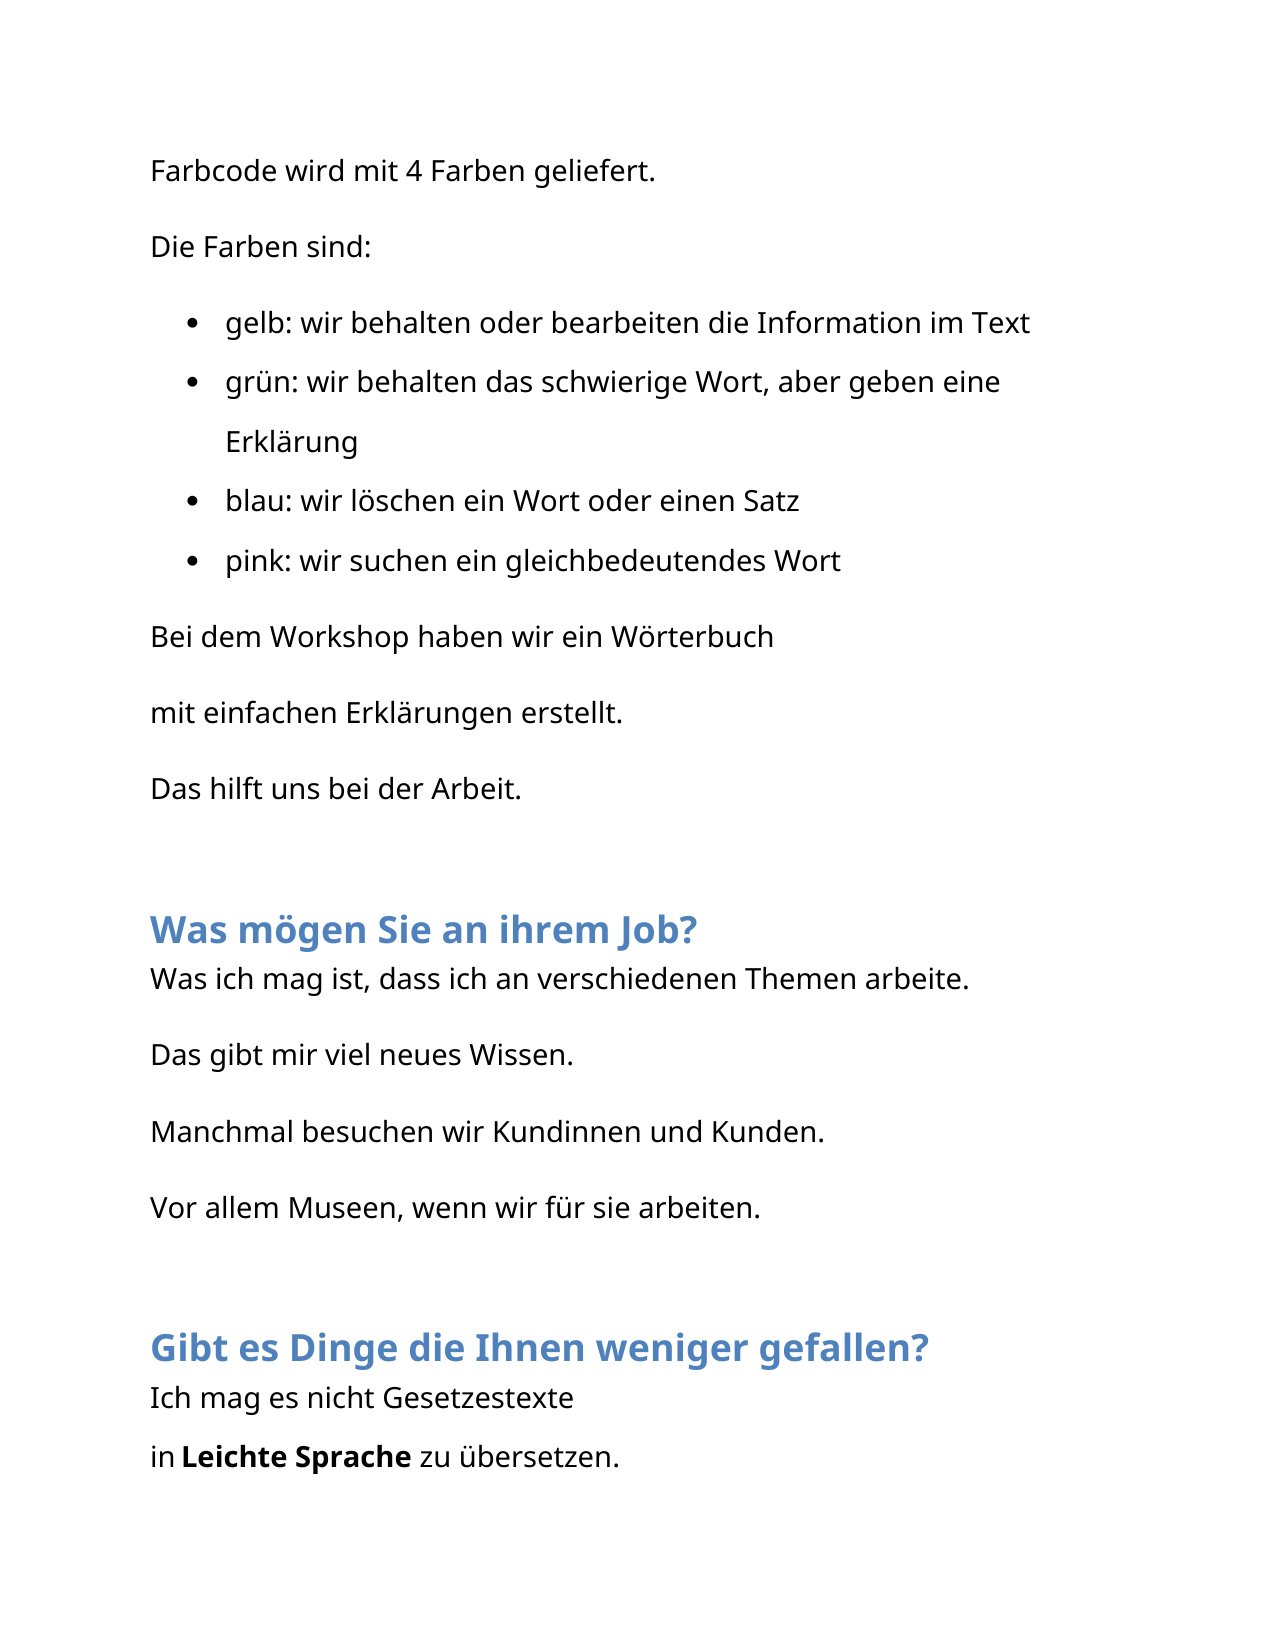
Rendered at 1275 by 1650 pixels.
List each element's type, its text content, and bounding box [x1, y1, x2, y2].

text Die Farben sind: [150, 226, 1125, 266]
subtitle Gibt es Dinge die Ihnen weniger gefallen? [150, 1322, 1125, 1373]
text Das hilft uns bei der Arbeit. [150, 769, 1125, 808]
text Ich mag es nicht Gesetzestexte in Leichte Sprache zu übersetzen. [150, 1377, 1125, 1476]
text mit einfachen Erklärungen erstellt. [150, 692, 1125, 732]
list blau: wir löschen ein Wort oder einen Satz [187, 481, 1125, 520]
list gelb: wir behalten oder bearbeiten die Information im Text [187, 302, 1125, 342]
list grün: wir behalten das schwierige Wort, aber geben eine Erklärung [187, 362, 1125, 461]
text Manchmal besuchen wir Kundinnen und Kunden. [150, 1111, 1125, 1151]
list pink: wir suchen ein gleichbedeutendes Wort [187, 540, 1125, 580]
text Was ich mag ist, dass ich an verschiedenen Themen arbeite. [150, 958, 1125, 998]
text Bei dem Workshop haben wir ein Wörterbuch [150, 616, 1125, 656]
text Vor allem Museen, wenn wir für sie arbeiten. [150, 1187, 1125, 1227]
text Farbcode wird mit 4 Farben geliefert. [150, 150, 1125, 190]
subtitle Was mögen Sie an ihrem Job? [150, 903, 1125, 954]
text Das gibt mir viel neues Wissen. [150, 1035, 1125, 1074]
